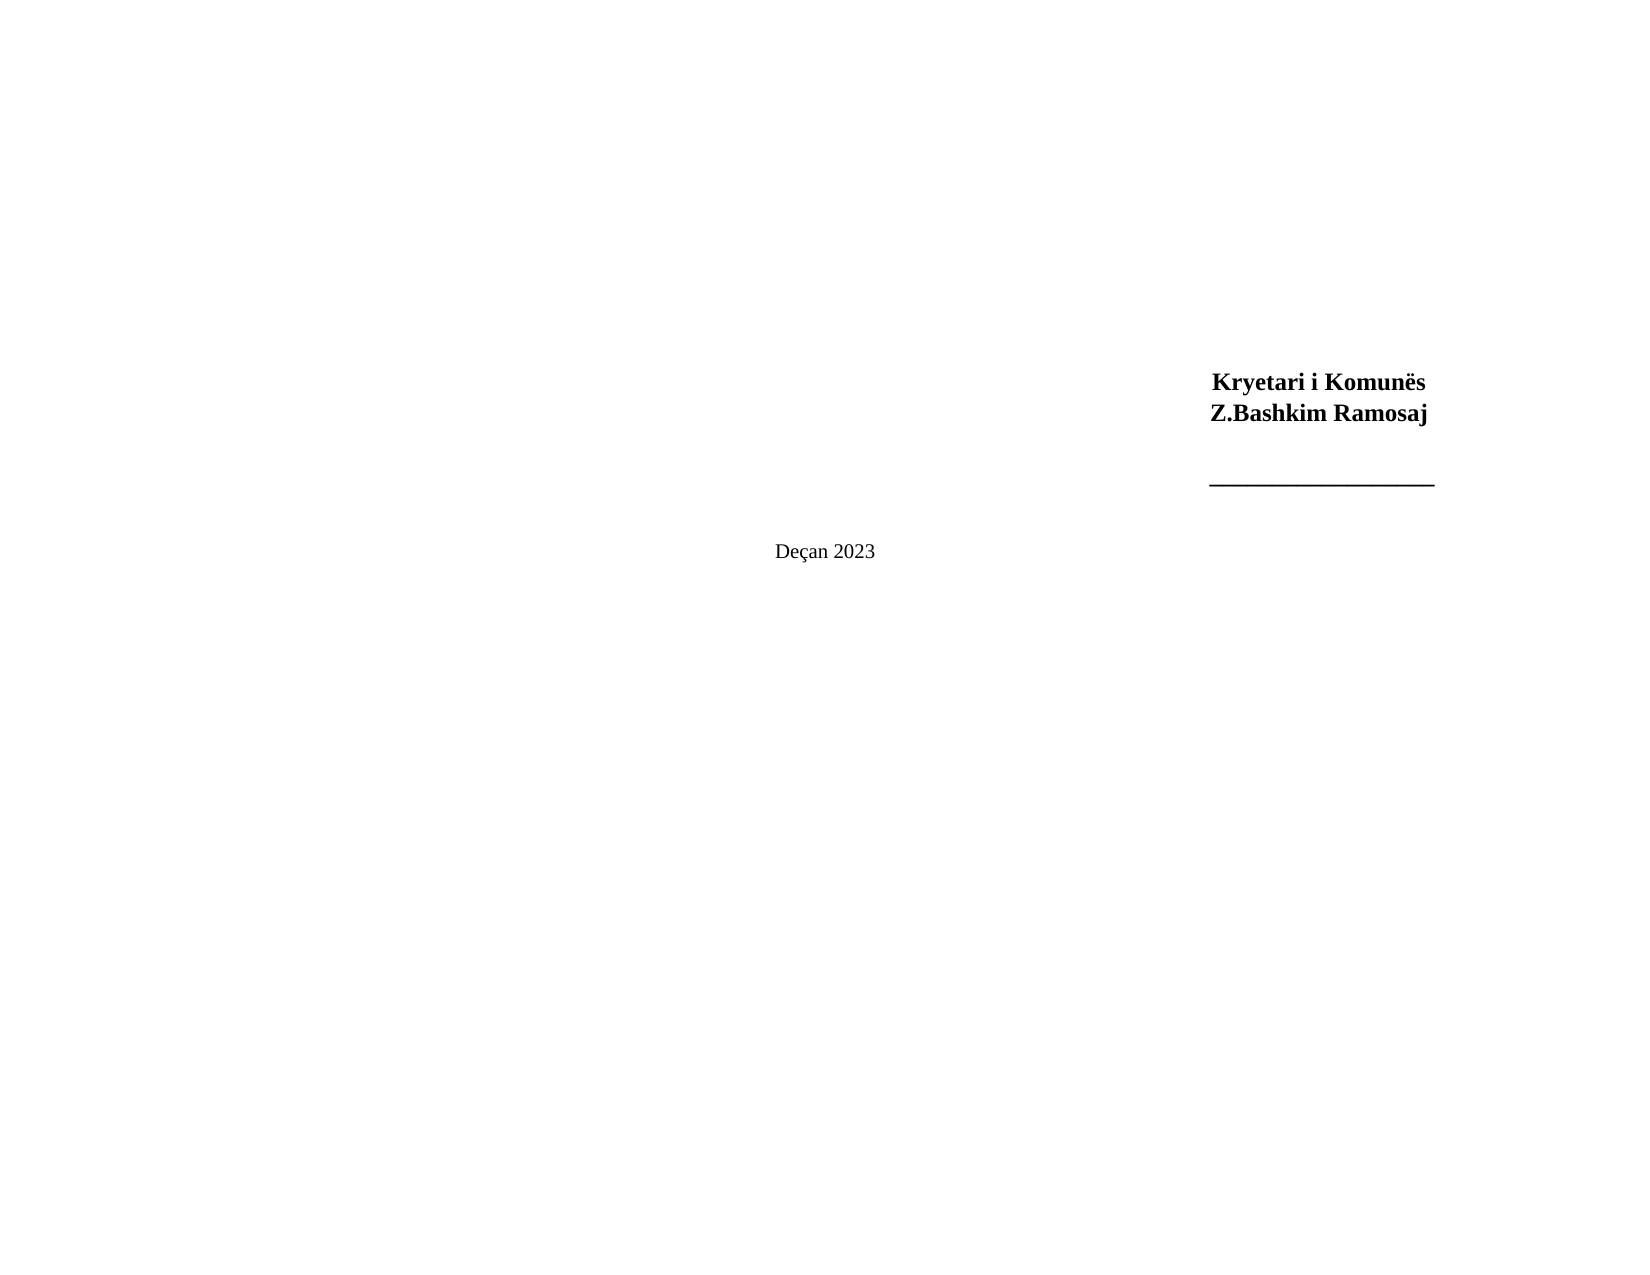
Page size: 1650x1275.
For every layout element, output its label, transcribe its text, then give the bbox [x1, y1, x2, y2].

text Z.Bashkim Ramosaj [150, 398, 1500, 427]
text Deçan 2023 [150, 539, 1500, 563]
text __________________ [150, 460, 1500, 489]
text Kryetari i Komunës [150, 367, 1500, 396]
